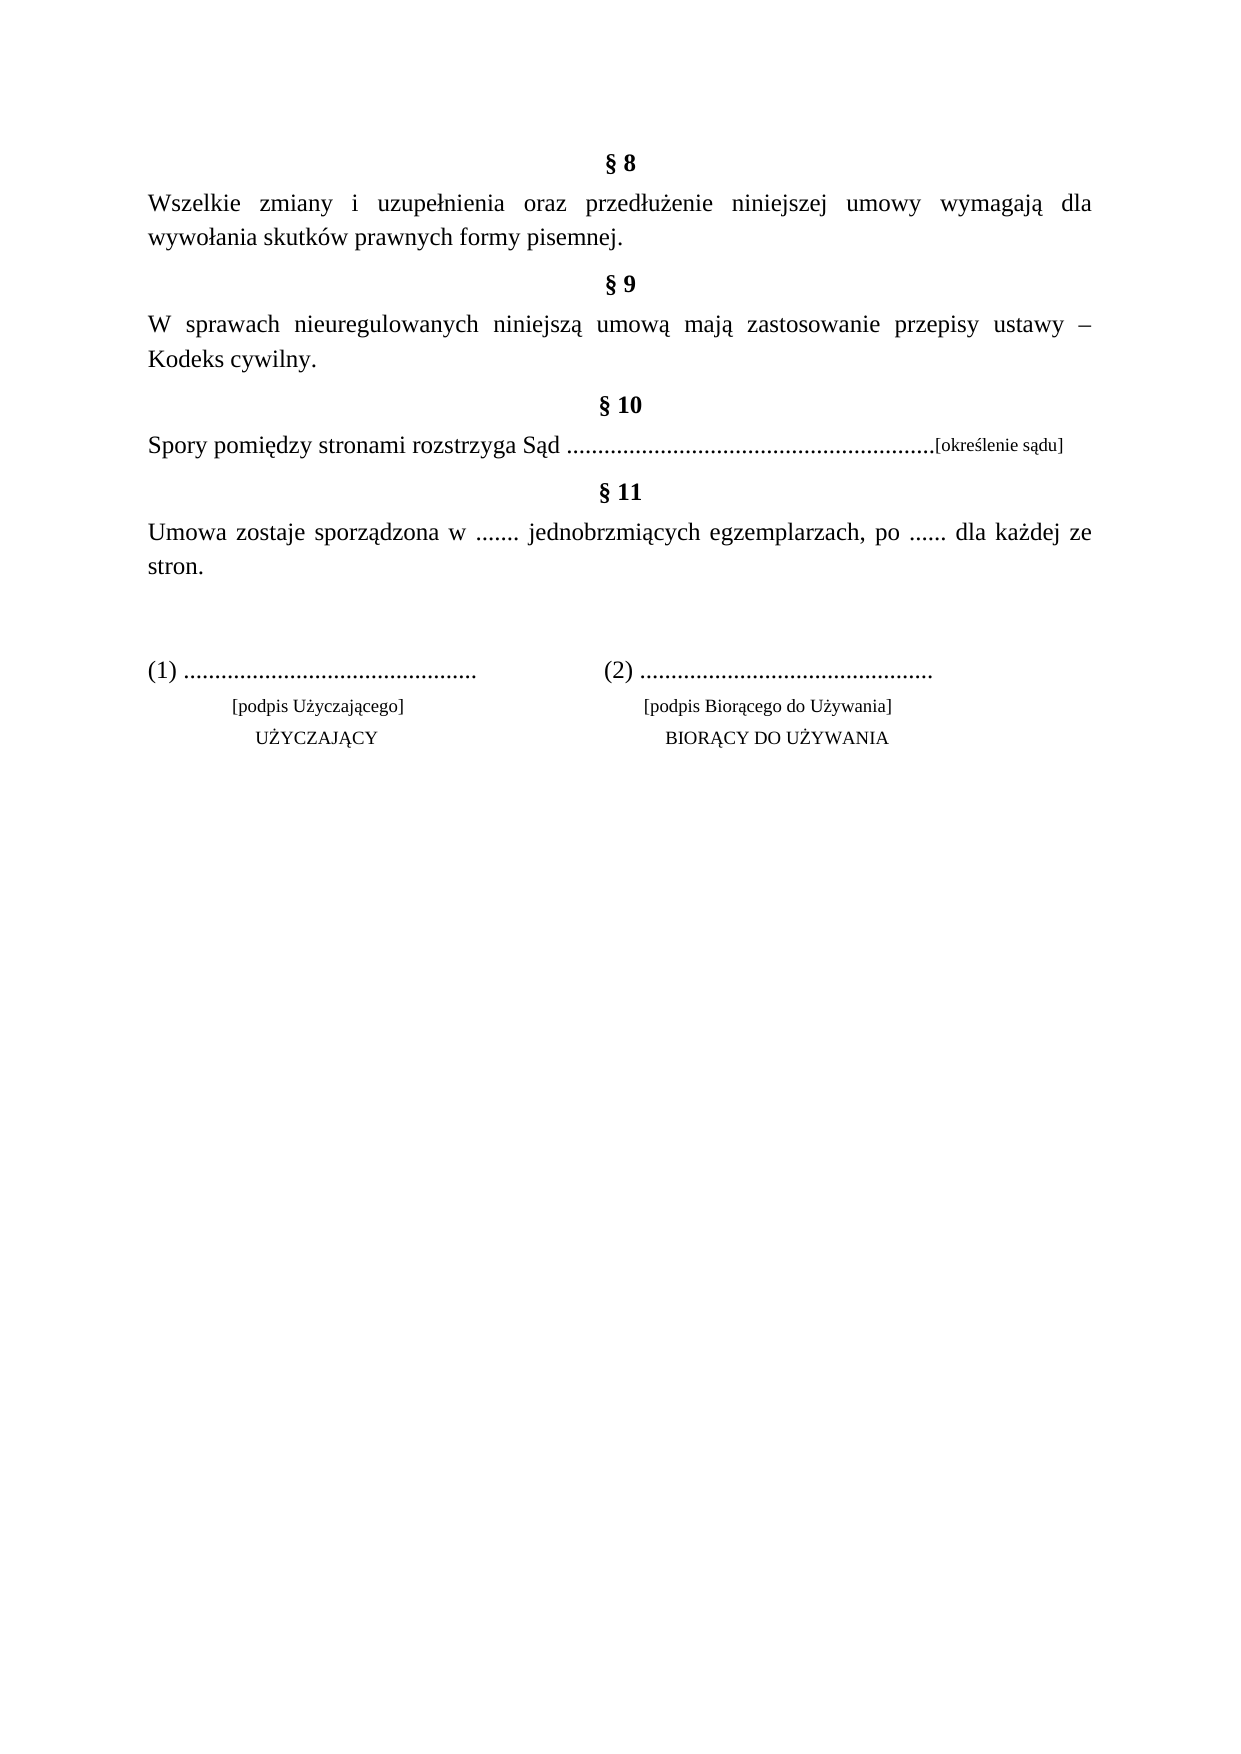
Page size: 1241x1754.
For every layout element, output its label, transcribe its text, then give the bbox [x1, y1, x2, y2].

text W sprawach nieuregulowanych niniejszą umową mają zastosowanie przepisy ustawy – Kodeks cywilny. [148, 309, 1093, 372]
text UŻYCZAJĄCY BIORĄCY DO UŻYWANIA [148, 727, 1093, 749]
text § 11 [148, 477, 1093, 505]
text § 9 [148, 269, 1093, 297]
text Wszelkie zmiany i uzupełnienia oraz przedłużenie niniejszej umowy wymagają dla wywołania skutków prawnych formy pisemnej. [148, 188, 1093, 251]
text (1) ............................................... (2) ............................................... [148, 655, 1093, 684]
text Spory pomiędzy stronami rozstrzyga Sąd ...........................................................[określenie sądu] [148, 430, 1093, 459]
text § 10 [148, 390, 1093, 419]
text [podpis Użyczającego] [podpis Biorącego do Używania] [148, 695, 1093, 717]
text § 8 [148, 148, 1093, 176]
text Umowa zostaje sporządzona w ....... jednobrzmiących egzemplarzach, po ...... dla każdej ze stron. [148, 517, 1093, 580]
